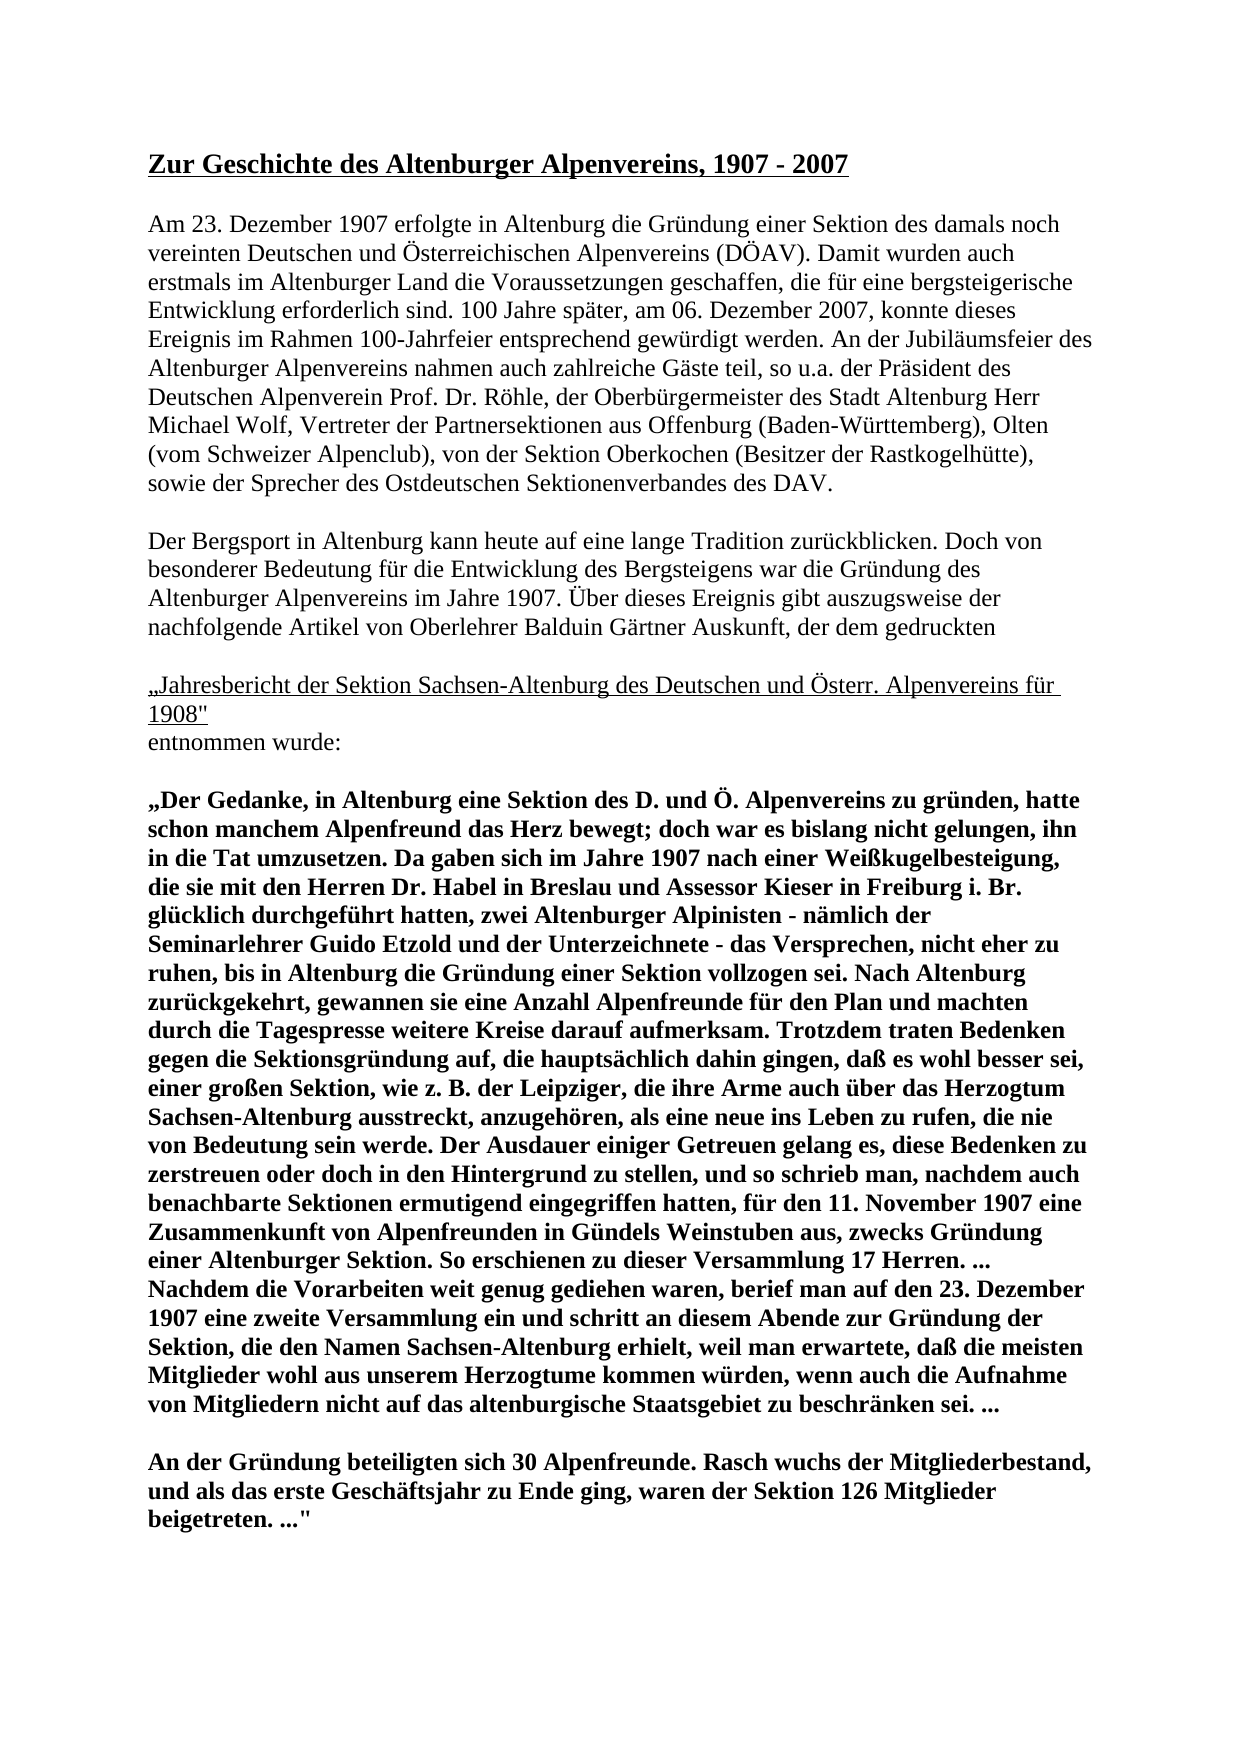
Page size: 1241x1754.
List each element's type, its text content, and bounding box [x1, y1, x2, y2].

text „Der Gedanke, in Altenburg eine Sektion des D. und Ö. Alpenvereins zu gründen, hatte schon manchem Alpenfreund das Herz bewegt; doch war es bislang nicht gelungen, ihn in die Tat umzusetzen. Da gaben sich im Jahre 1907 nach einer Weißkugelbesteigung, die sie mit den Herren Dr. Habel in Breslau und Assessor Kieser in Freiburg i. Br. glücklich durchgeführt hatten, zwei Altenburger Alpinisten - nämlich der Seminarlehrer Guido Etzold und der Unterzeichnete - das Versprechen, nicht eher zu ruhen, bis in Altenburg die Gründung einer Sektion vollzogen sei. Nach Altenburg zurückgekehrt, gewannen sie eine Anzahl Alpenfreunde für den Plan und machten durch die Tagespresse weitere Kreise darauf aufmerksam. Trotzdem traten Bedenken gegen die Sektionsgründung auf, die hauptsächlich dahin gingen, daß es wohl besser sei, einer großen Sektion, wie z. B. der Leipziger, die ihre Arme auch über das Herzogtum Sachsen-Altenburg ausstreckt, anzugehören, als eine neue ins Leben zu rufen, die nie von Bedeutung sein werde. Der Ausdauer einiger Getreuen gelang es, diese Bedenken zu zerstreuen oder doch in den Hintergrund zu stellen, und so schrieb man, nachdem auch benachbarte Sektionen ermutigend eingegriffen hatten, für den 11. November 1907 eine Zusammenkunft von Alpenfreunden in Gündels Weinstuben aus, zwecks Gründung einer Altenburger Sektion. So erschienen zu dieser Versammlung 17 Herren. ... Nachdem die Vorarbeiten weit genug gediehen waren, berief man auf den 23. Dezember 1907 eine zweite Versammlung ein und schritt an diesem Abende zur Gründung der Sektion, die den Namen Sachsen-Altenburg erhielt, weil man erwartete, daß die meisten Mitglieder wohl aus unserem Herzogtume kommen würden, wenn auch die Aufnahme von Mitgliedern nicht auf das altenburgische Staatsgebiet zu beschränken sei. ... [148, 785, 1093, 1418]
text Zur Geschichte des Altenburger Alpenvereins, 1907 - 2007 [148, 148, 1093, 180]
text entnommen wurde: [148, 727, 1093, 756]
text Der Bergsport in Altenburg kann heute auf eine lange Tradition zurückblicken. Doch von besonderer Bedeutung für die Entwicklung des Bergsteigens war die Gründung des Altenburger Alpenvereins im Jahre 1907. Über dieses Ereignis gibt auszugsweise der nachfolgende Artikel von Oberlehrer Balduin Gärtner Auskunft, der dem gedruckten [148, 526, 1093, 641]
text An der Gründung beteiligten sich 30 Alpenfreunde. Rasch wuchs der Mitgliederbestand, und als das erste Geschäftsjahr zu Ende ging, waren der Sektion 126 Mitglieder beigetreten. ..." [148, 1447, 1093, 1533]
text Am 23. Dezember 1907 erfolgte in Altenburg die Gründung einer Sektion des damals noch vereinten Deutschen und Österreichischen Alpenvereins (DÖAV). Damit wurden auch erstmals im Altenburger Land die Voraussetzungen geschaffen, die für eine bergsteigerische Entwicklung erforderlich sind. 100 Jahre später, am 06. Dezember 2007, konnte dieses Ereignis im Rahmen 100-Jahrfeier entsprechend gewürdigt werden. An der Jubiläumsfeier des Altenburger Alpenvereins nahmen auch zahlreiche Gäste teil, so u.a. der Präsident des Deutschen Alpenverein Prof. Dr. Röhle, der Oberbürgermeister des Stadt Altenburg Herr Michael Wolf, Vertreter der Partnersektionen aus Offenburg (Baden-Württemberg), Olten (vom Schweizer Alpenclub), von der Sektion Oberkochen (Besitzer der Rastkogelhütte), sowie der Sprecher des Ostdeutschen Sektionenverbandes des DAV. [148, 209, 1093, 497]
text „Jahresbericht der Sektion Sachsen-Altenburg des Deutschen und Österr. Alpenvereins für 1908" [148, 670, 1093, 727]
